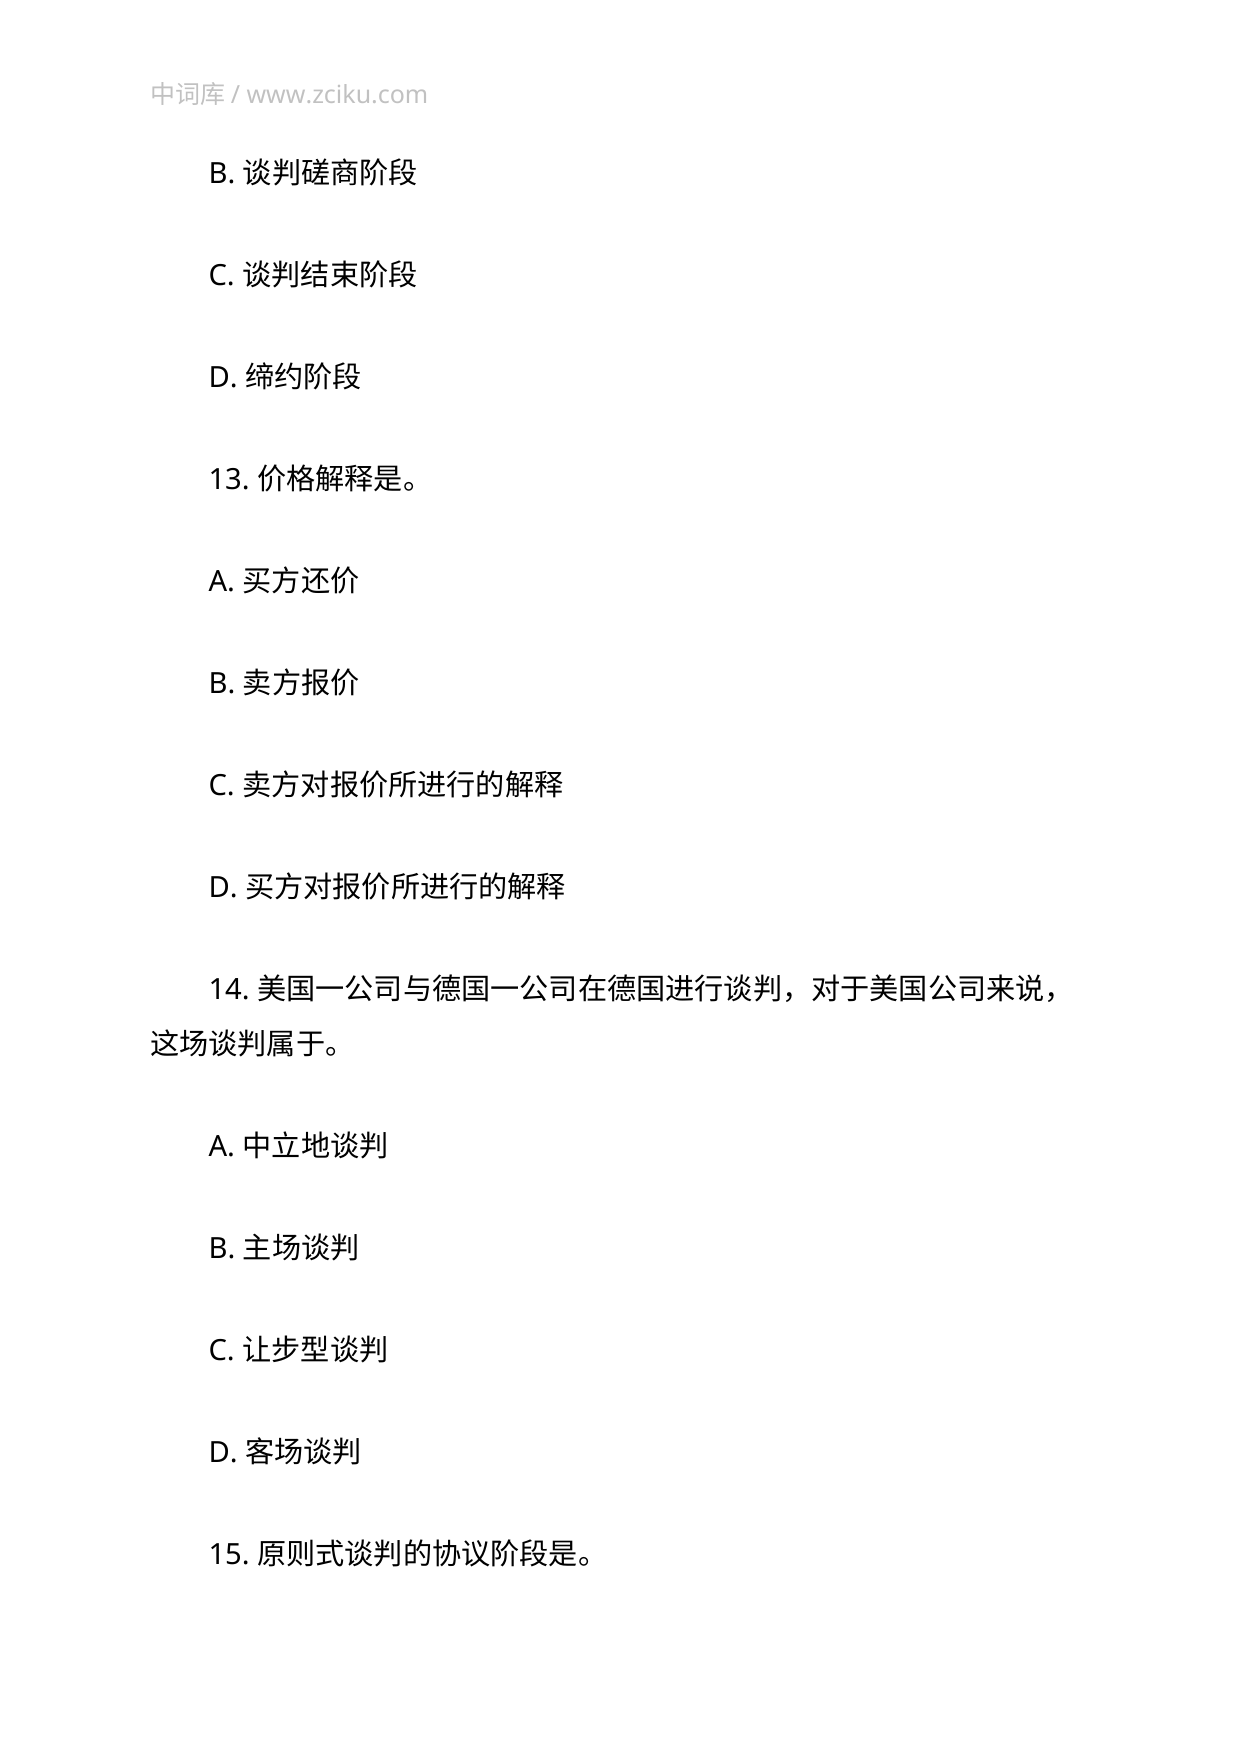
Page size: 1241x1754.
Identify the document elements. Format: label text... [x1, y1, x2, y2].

text 13. 价格解释是。 [150, 456, 1090, 498]
text 14. 美国一公司与德国一公司在德国进行谈判，对于美国公司来说，这场谈判属于。 [150, 966, 1090, 1063]
text C. 卖方对报价所进行的解释 [150, 762, 1090, 804]
text C. 让步型谈判 [150, 1327, 1090, 1369]
text C. 谈判结束阶段 [150, 252, 1090, 294]
text A. 中立地谈判 [150, 1123, 1090, 1165]
text B. 谈判磋商阶段 [150, 150, 1090, 192]
text 15. 原则式谈判的协议阶段是。 [150, 1531, 1090, 1573]
text A. 买方还价 [150, 558, 1090, 600]
text B. 卖方报价 [150, 660, 1090, 702]
text D. 买方对报价所进行的解释 [150, 864, 1090, 906]
text D. 客场谈判 [150, 1428, 1090, 1471]
text D. 缔约阶段 [150, 354, 1090, 396]
text B. 主场谈判 [150, 1224, 1090, 1267]
